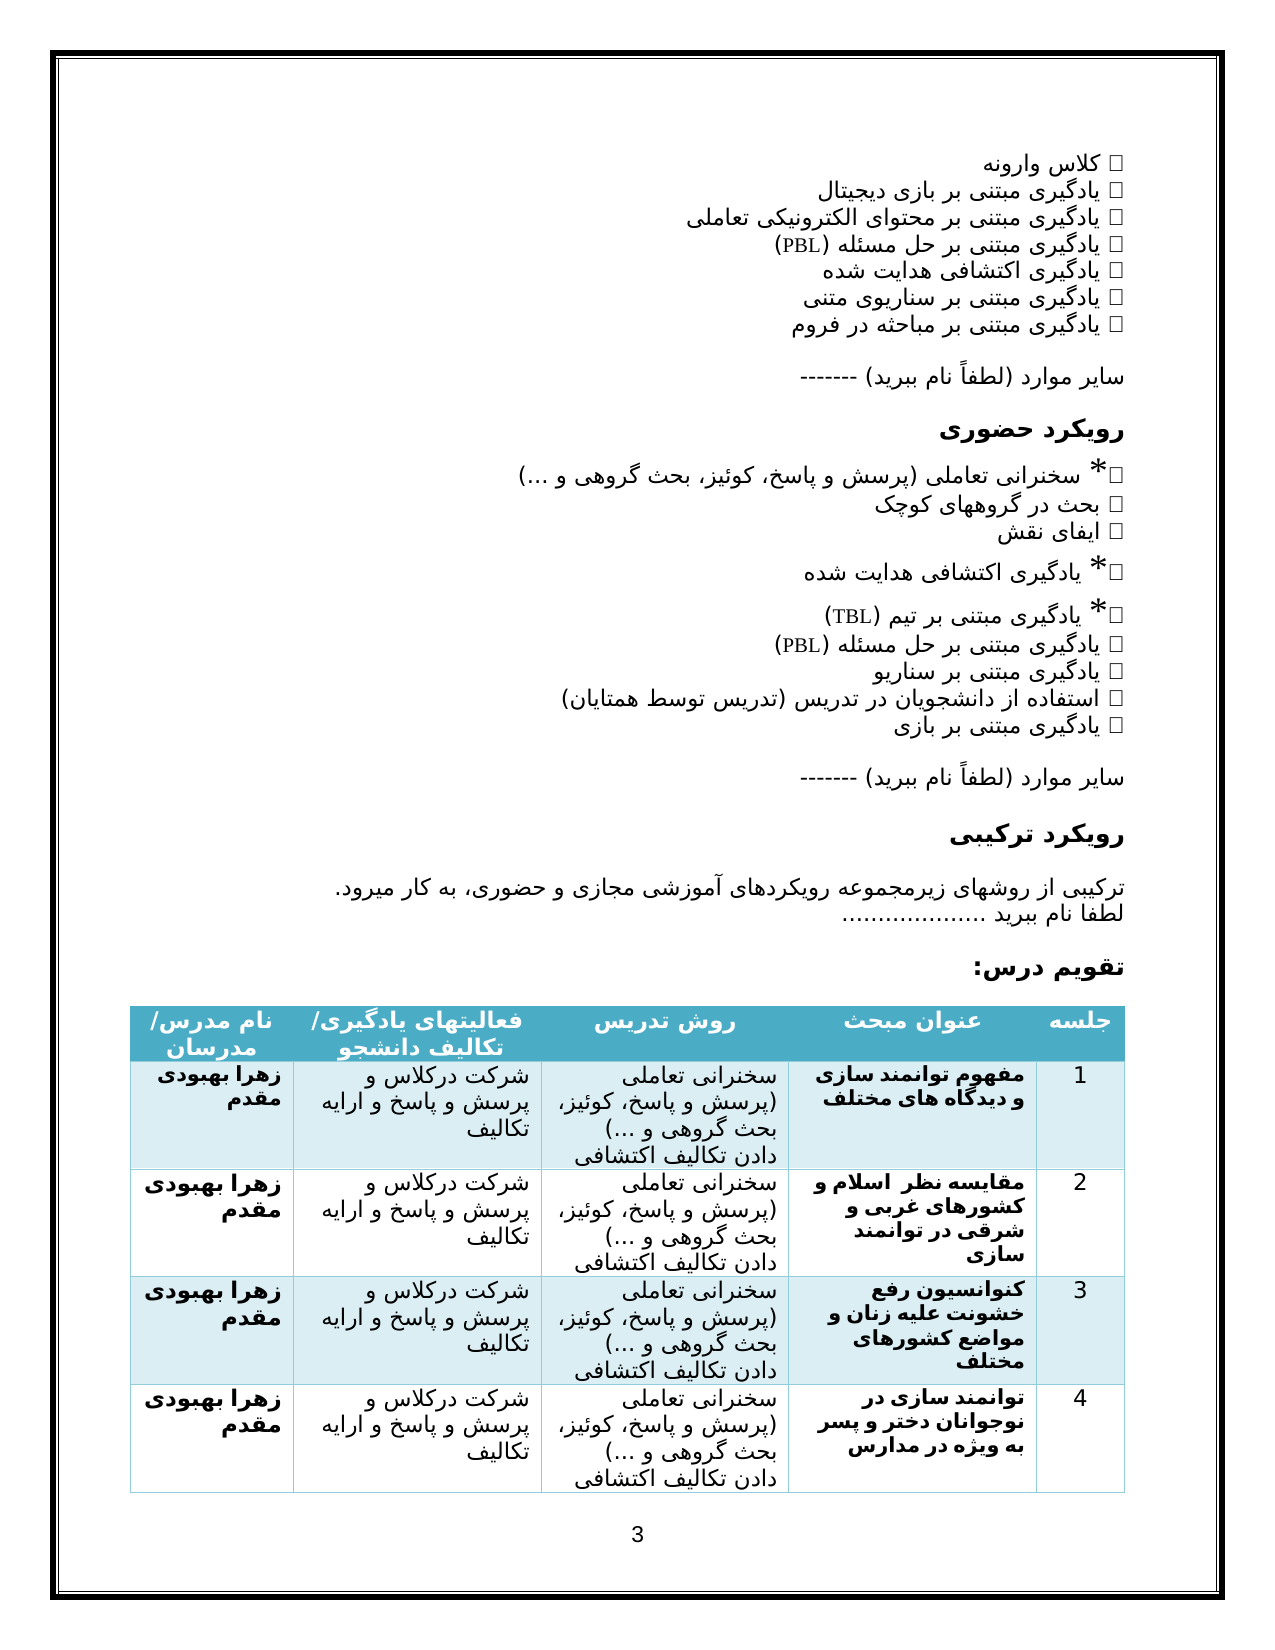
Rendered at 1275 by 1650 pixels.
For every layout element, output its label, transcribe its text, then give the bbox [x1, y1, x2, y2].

table_cell کنوانسیون رفع خشونت علیه زنان و مواضع کشورهای مختلف [789, 1277, 1036, 1384]
table_cell شرکت درکلاس و پرسش و پاسخ و ارایه تکالیف [294, 1277, 541, 1384]
text * یادگیری مبتنی بر تیم (TBL) [150, 588, 1125, 631]
table_header روش تدریس [542, 1008, 788, 1061]
table_header عنوان مبحث [789, 1008, 1036, 1061]
table_cell شرکت درکلاس و پرسش و پاسخ و ارایه تکالیف [294, 1170, 541, 1276]
text سایر موارد (لطفاً نام ببرید) ------- [150, 764, 1125, 790]
text * سخنرانی تعاملی (پرسش و پاسخ، کوئیز، بحث گروهی و ...) [150, 448, 1125, 491]
table_cell زهرا بهبودی مقدم [131, 1385, 293, 1492]
text  یادگیری مبتنی بر حل مسئله (PBL) [150, 631, 1125, 658]
text  یادگیری مبتنی بر مباحثه در فروم [150, 311, 1125, 338]
text  یادگیری مبتنی بر سناریو [150, 658, 1125, 685]
table_cell زهرا بهبودی مقدم [131, 1170, 293, 1276]
text ترکیبی از روشهای زیرمجموعه رویکردهای آموزشی مجازی و حضوری، به کار میرود. لطفا نام ببرید .................... [150, 874, 1125, 927]
table_cell زهرا بهبودی مقدم [131, 1062, 293, 1168]
table_cell زهرا بهبودی مقدم [131, 1277, 293, 1384]
text رویکرد ترکیبی [150, 819, 1125, 848]
text  یادگیری اکتشافی هدایت شده [150, 257, 1125, 284]
table_cell مفهوم توانمند سازی و دیدگاه های مختلف [789, 1062, 1036, 1168]
table_cell سخنرانی تعاملی (پرسش و پاسخ، کوئیز، بحث گروهی و ...) دادن تکالیف اکتشافی [542, 1170, 788, 1276]
text  یادگیری مبتنی بر بازی [150, 712, 1125, 739]
text رویکرد حضوری [150, 414, 1125, 444]
table_cell 3 [1037, 1277, 1124, 1384]
text  یادگیری مبتنی بر سناریوی متنی [150, 284, 1125, 311]
table_cell شرکت درکلاس و پرسش و پاسخ و ارایه تکالیف [294, 1062, 541, 1168]
text * یادگیری اکتشافی هدایت شده [150, 545, 1125, 588]
text  یادگیری مبتنی بر حل مسئله (PBL) [150, 231, 1125, 257]
text  کلاس وارونه [150, 150, 1125, 177]
text  یادگیری مبتنی بر بازی دیجیتال [150, 177, 1125, 204]
table_cell 4 [1037, 1385, 1124, 1492]
table_cell مقایسه نظر اسلام و کشورهای غربی و شرقی در توانمند سازی [789, 1170, 1036, 1276]
table_cell سخنرانی تعاملی (پرسش و پاسخ، کوئیز، بحث گروهی و ...) دادن تکالیف اکتشافی [542, 1062, 788, 1168]
text  بحث در گروههای کوچک [150, 491, 1125, 518]
table_cell توانمند سازی در نوجوانان دختر و پسر به ویژه در مدارس [789, 1385, 1036, 1492]
text سایر موارد (لطفاً نام ببرید) ------- [150, 363, 1125, 390]
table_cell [542, 1385, 788, 1492]
table_header جلسه [1037, 1008, 1124, 1061]
table_header فعالیتهای یادگیری/ تکالیف دانشجو [294, 1008, 541, 1061]
text  استفاده از دانشجویان در تدریس (تدریس توسط همتایان) [150, 685, 1125, 712]
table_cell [294, 1385, 541, 1492]
table_cell سخنرانی تعاملی (پرسش و پاسخ، کوئیز، بحث گروهی و ...) دادن تکالیف اکتشافی [542, 1277, 788, 1384]
text تقویم درس: [150, 952, 1125, 981]
table_header نام مدرس/ مدرسان [131, 1008, 293, 1061]
table_cell 2 [1037, 1170, 1124, 1276]
text  ایفای نقش [150, 518, 1125, 545]
text  یادگیری مبتنی بر محتوای الکترونیکی تعاملی [150, 204, 1125, 231]
table_cell 1 [1037, 1062, 1124, 1168]
